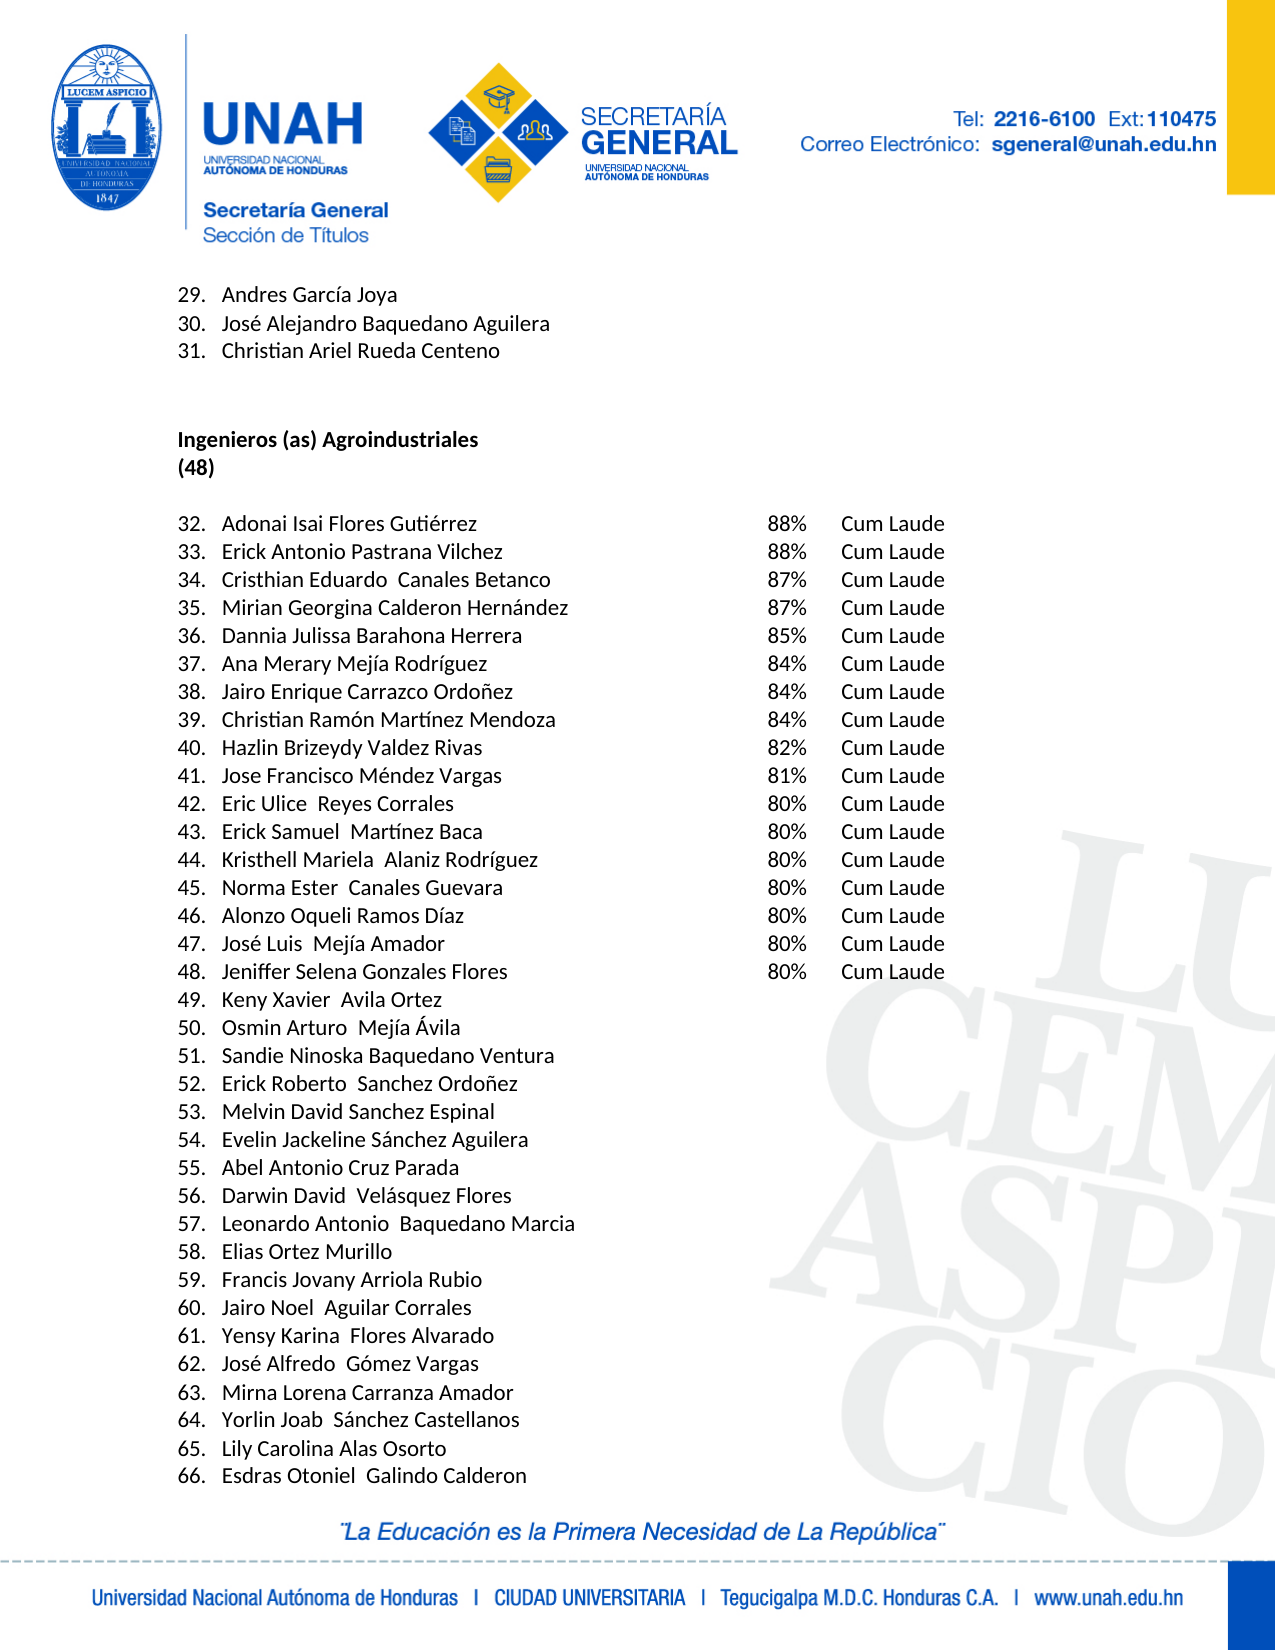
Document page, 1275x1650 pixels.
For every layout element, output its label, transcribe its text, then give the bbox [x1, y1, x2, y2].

text Ingenieros (as) Agroindustriales [177, 425, 1098, 453]
list Christian Ariel Rueda Centeno [177, 337, 1098, 365]
list Mirna Lorena Carranza Amador [177, 1378, 1098, 1406]
list Hazlin Brizeydy Valdez Rivas 82% Cum Laude [177, 733, 1098, 761]
list José Luis Mejía Amador 80% Cum Laude [177, 929, 1098, 957]
list Leonardo Antonio Baquedano Marcia [177, 1209, 1098, 1237]
list Eric Ulice Reyes Corrales 80% Cum Laude [177, 789, 1098, 817]
list Evelin Jackeline Sánchez Aguilera [177, 1125, 1098, 1153]
list Kristhell Mariela Alaniz Rodríguez 80% Cum Laude [177, 845, 1098, 873]
list José Alejandro Baquedano Aguilera [177, 309, 1098, 337]
list Melvin David Sanchez Espinal [177, 1097, 1098, 1125]
list Yorlin Joab Sánchez Castellanos [177, 1406, 1098, 1434]
list Yensy Karina Flores Alvarado [177, 1322, 1098, 1349]
list Erick Samuel Martínez Baca 80% Cum Laude [177, 817, 1098, 845]
list Jairo Noel Aguilar Corrales [177, 1293, 1098, 1322]
list Darwin David Velásquez Flores [177, 1181, 1098, 1209]
list Sandie Ninoska Baquedano Ventura [177, 1041, 1098, 1069]
list Osmin Arturo Mejía Ávila [177, 1013, 1098, 1041]
text (48) [177, 453, 1098, 481]
list Ana Merary Mejía Rodríguez 84% Cum Laude [177, 649, 1098, 677]
list José Alfredo Gómez Vargas [177, 1349, 1098, 1378]
picture [0, 0, 1275, 1650]
list Elias Ortez Murillo [177, 1237, 1098, 1266]
list Lily Carolina Alas Osorto [177, 1434, 1098, 1462]
list Francis Jovany Arriola Rubio [177, 1266, 1098, 1293]
list Jairo Enrique Carrazco Ordoñez 84% Cum Laude [177, 677, 1098, 705]
list Dannia Julissa Barahona Herrera 85% Cum Laude [177, 621, 1098, 649]
list Erick Antonio Pastrana Vilchez 88% Cum Laude [177, 537, 1098, 565]
list Keny Xavier Avila Ortez [177, 985, 1098, 1013]
list Andres García Joya [177, 281, 1098, 309]
list Abel Antonio Cruz Parada [177, 1153, 1098, 1181]
list Cristhian Eduardo Canales Betanco 87% Cum Laude [177, 565, 1098, 593]
list Esdras Otoniel Galindo Calderon [177, 1462, 1098, 1490]
list Alonzo Oqueli Ramos Díaz 80% Cum Laude [177, 901, 1098, 929]
list Adonai Isai Flores Gutiérrez 88% Cum Laude [177, 509, 1098, 537]
list Norma Ester Canales Guevara 80% Cum Laude [177, 873, 1098, 901]
list Erick Roberto Sanchez Ordoñez [177, 1069, 1098, 1097]
list Mirian Georgina Calderon Hernández 87% Cum Laude [177, 593, 1098, 621]
list Jeniffer Selena Gonzales Flores 80% Cum Laude [177, 957, 1098, 985]
list Christian Ramón Martínez Mendoza 84% Cum Laude [177, 705, 1098, 733]
list Jose Francisco Méndez Vargas 81% Cum Laude [177, 761, 1098, 789]
